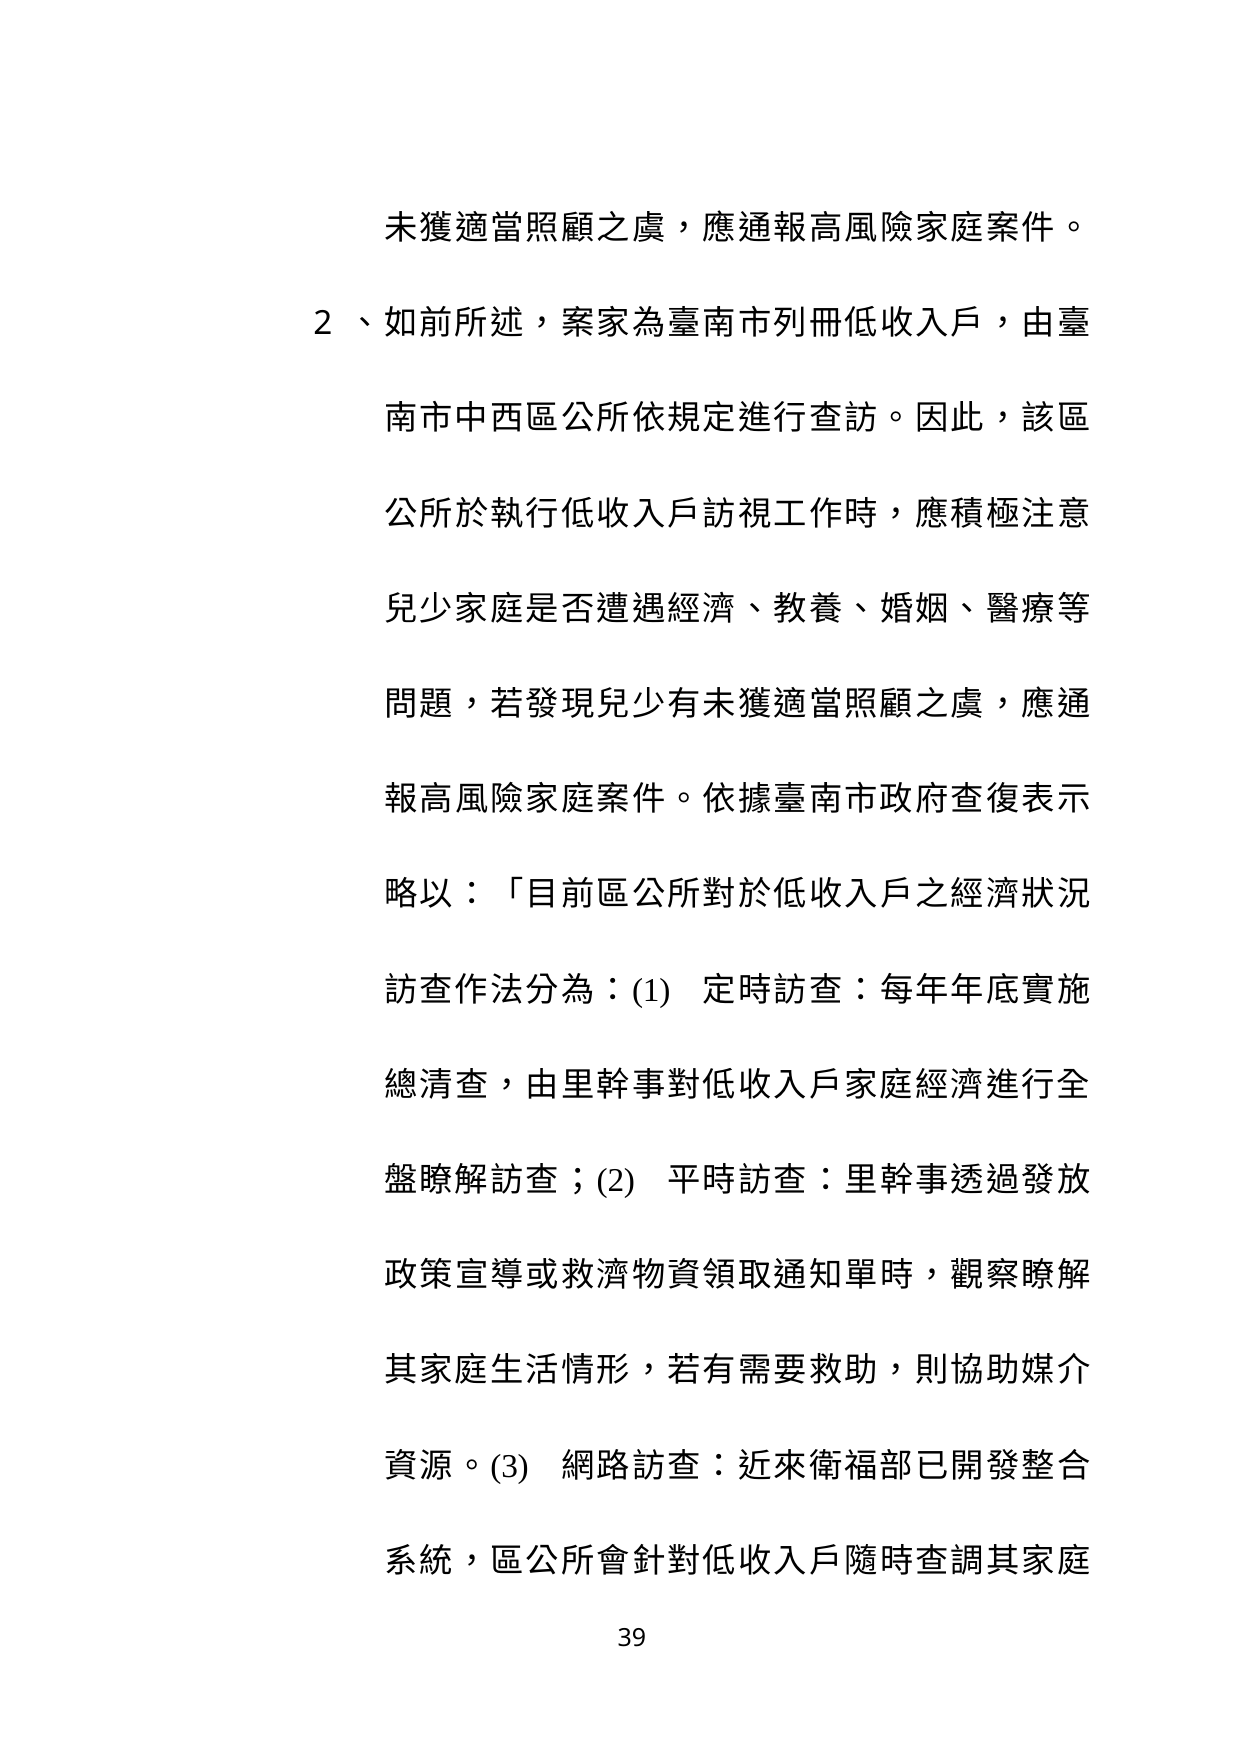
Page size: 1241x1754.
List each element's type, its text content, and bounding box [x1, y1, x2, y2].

subtitle 依據兒少權法第54條第1項規定，村(里)幹事、村(里)長於執行業務時知悉兒少家庭遭遇經濟、教養、婚姻、醫療等問題，致兒少有未獲適當照顧之虞，應通報高風險家庭案件。 [296, 177, 1092, 272]
